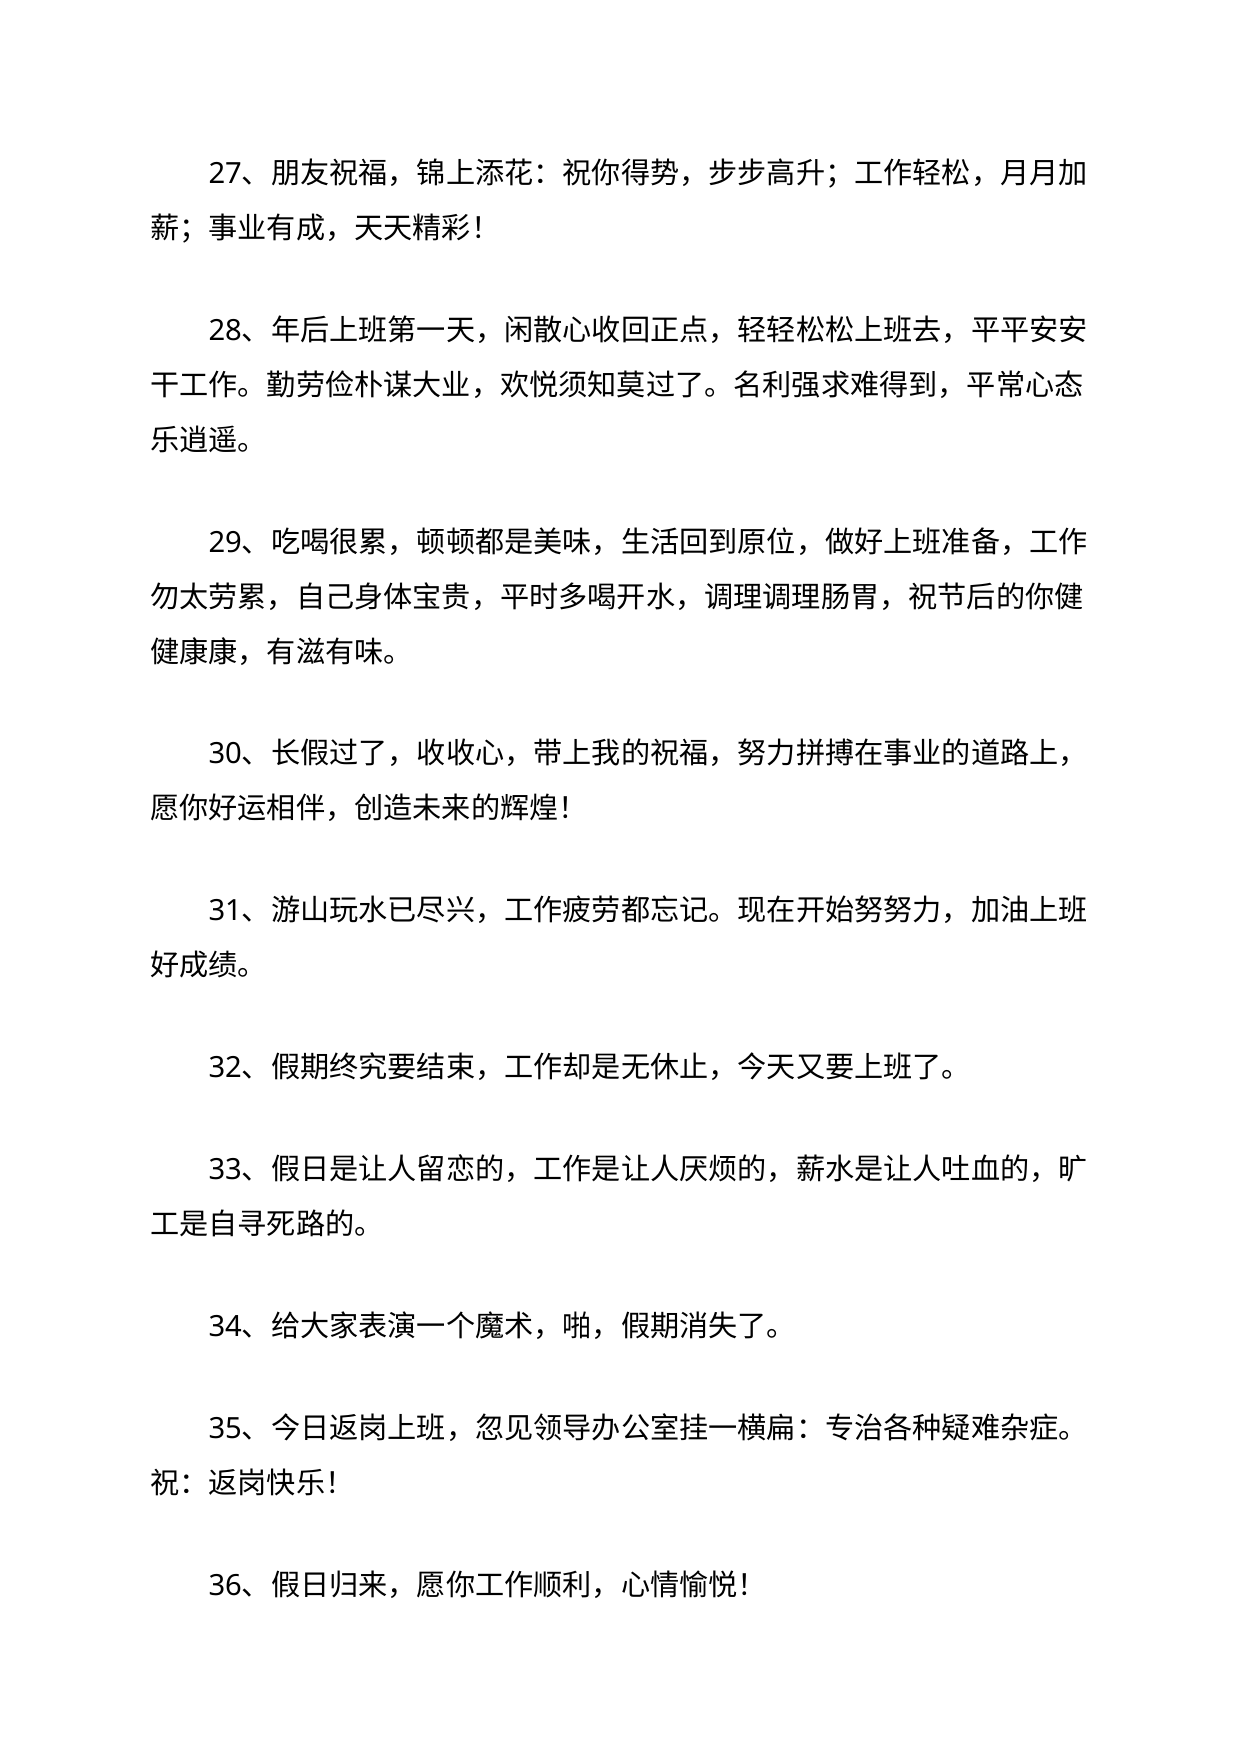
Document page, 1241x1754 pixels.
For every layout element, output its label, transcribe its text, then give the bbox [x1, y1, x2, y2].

text 28、年后上班第一天，闲散心收回正点，轻轻松松上班去，平平安安干工作。勤劳俭朴谋大业，欢悦须知莫过了。名利强求难得到，平常心态乐逍遥。 [150, 307, 1090, 459]
text 36、假日归来，愿你工作顺利，心情愉悦！ [150, 1561, 1090, 1603]
text 34、给大家表演一个魔术，啪，假期消失了。 [150, 1302, 1090, 1345]
text 27、朋友祝福，锦上添花：祝你得势，步步高升；工作轻松，月月加薪；事业有成，天天精彩！ [150, 150, 1090, 247]
text 30、长假过了，收收心，带上我的祝福，努力拼搏在事业的道路上，愿你好运相伴，创造未来的辉煌！ [150, 730, 1090, 827]
text 33、假日是让人留恋的，工作是让人厌烦的，薪水是让人吐血的，旷工是自寻死路的。 [150, 1146, 1090, 1243]
text 29、吃喝很累，顿顿都是美味，生活回到原位，做好上班准备，工作勿太劳累，自己身体宝贵，平时多喝开水，调理调理肠胃，祝节后的你健健康康，有滋有味。 [150, 518, 1090, 671]
text 31、游山玩水已尽兴，工作疲劳都忘记。现在开始努努力，加油上班好成绩。 [150, 887, 1090, 984]
text 35、今日返岗上班，忽见领导办公室挂一横扁：专治各种疑难杂症。祝：返岗快乐！ [150, 1404, 1090, 1502]
text 32、假期终究要结束，工作却是无休止，今天又要上班了。 [150, 1044, 1090, 1086]
